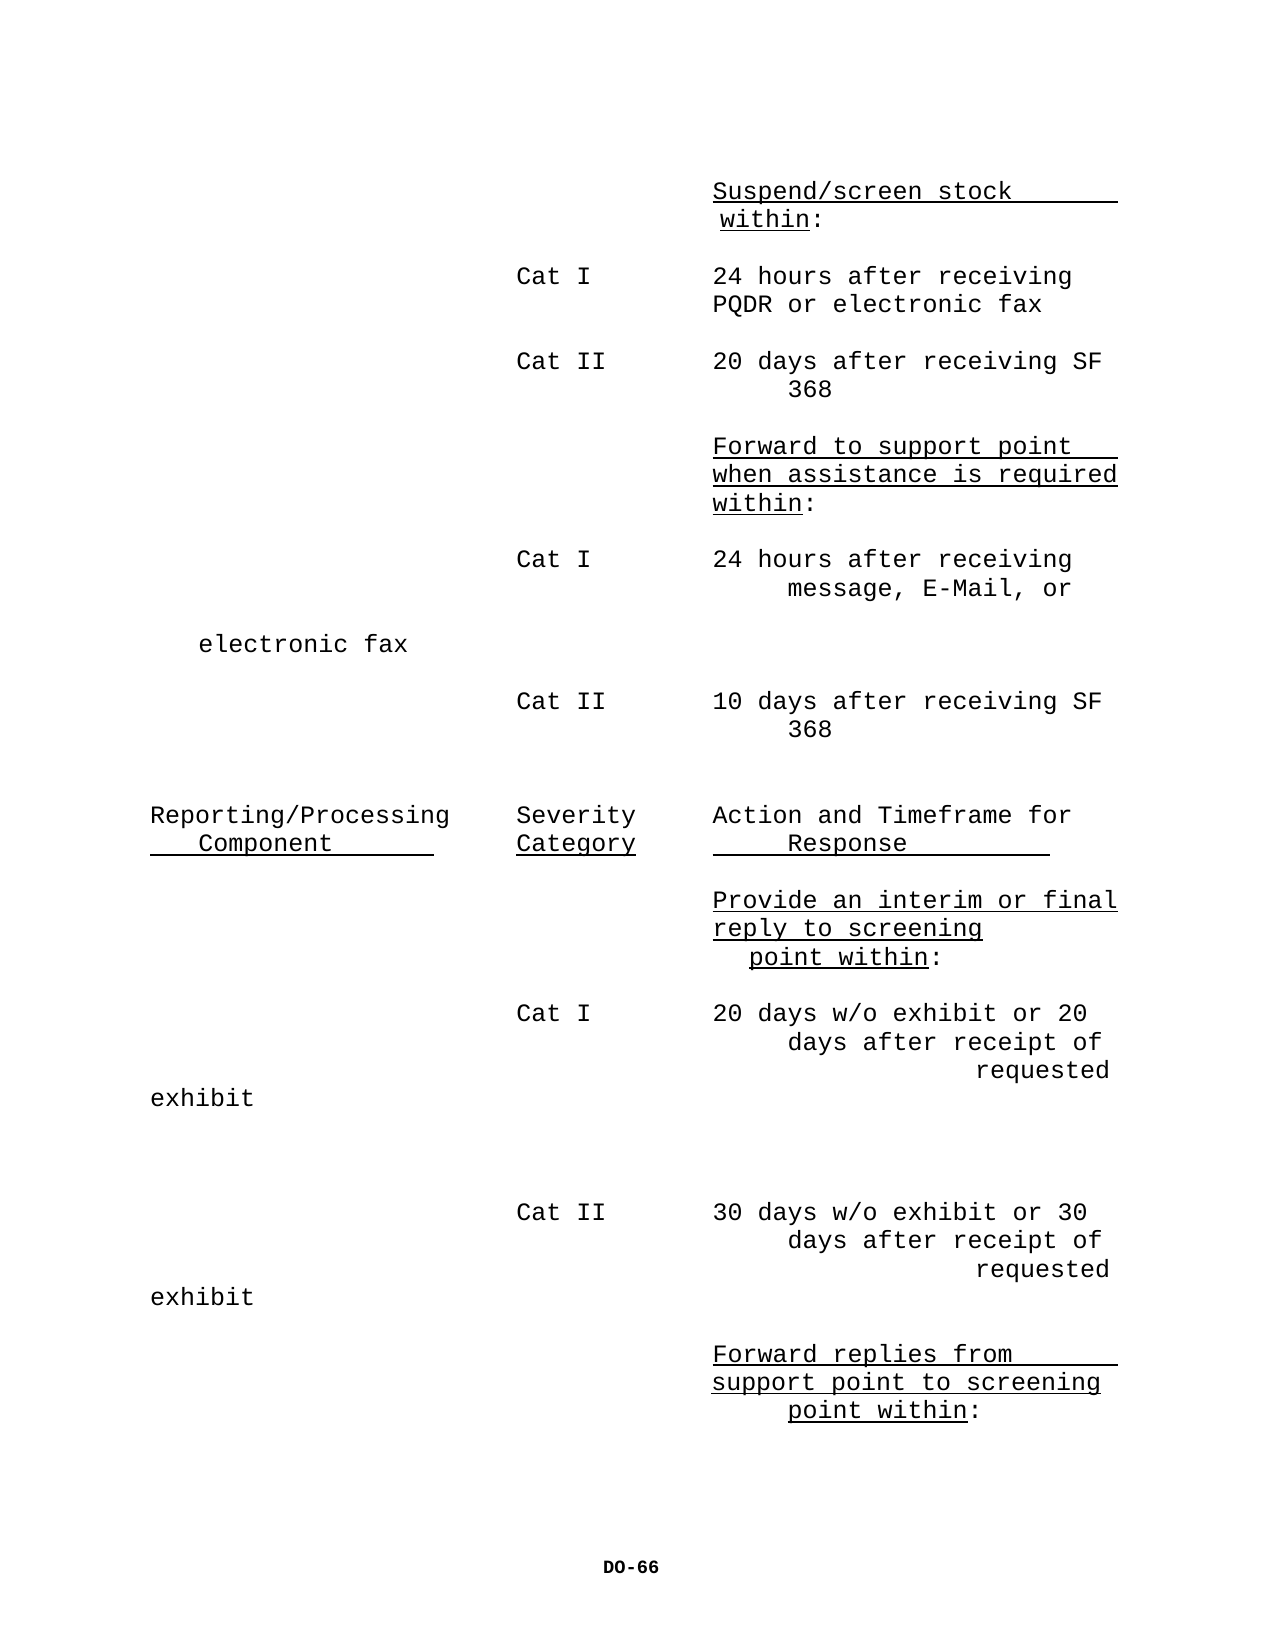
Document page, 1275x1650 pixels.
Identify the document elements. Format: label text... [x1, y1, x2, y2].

text Forward to support point when assistance is required within: [712, 434, 1125, 519]
text Cat II 20 days after receiving SF 368 [150, 349, 1125, 405]
text Cat I 24 hours after receiving message, E-Mail, or electronic fax [150, 547, 1125, 660]
text Cat II 30 days w/o exhibit or 30 days after receipt of requested exhibit [150, 1199, 1125, 1313]
text Reporting/Processing Severity Action and Timeframe for [150, 802, 1125, 831]
text Forward replies from support point to screening point within: [150, 1341, 1125, 1426]
text Component Category Response [150, 831, 1125, 859]
text Cat I 20 days w/o exhibit or 20 days after receipt of requested exhibit [150, 1001, 1125, 1114]
text Cat II 10 days after receiving SF 368 [150, 689, 1125, 745]
text Provide an interim or final reply to screening point within: [150, 887, 1125, 972]
text within: [150, 207, 1125, 235]
text Suspend/screen stock [300, 178, 1125, 207]
text Cat I 24 hours after receiving PQDR or electronic fax [150, 264, 1125, 320]
